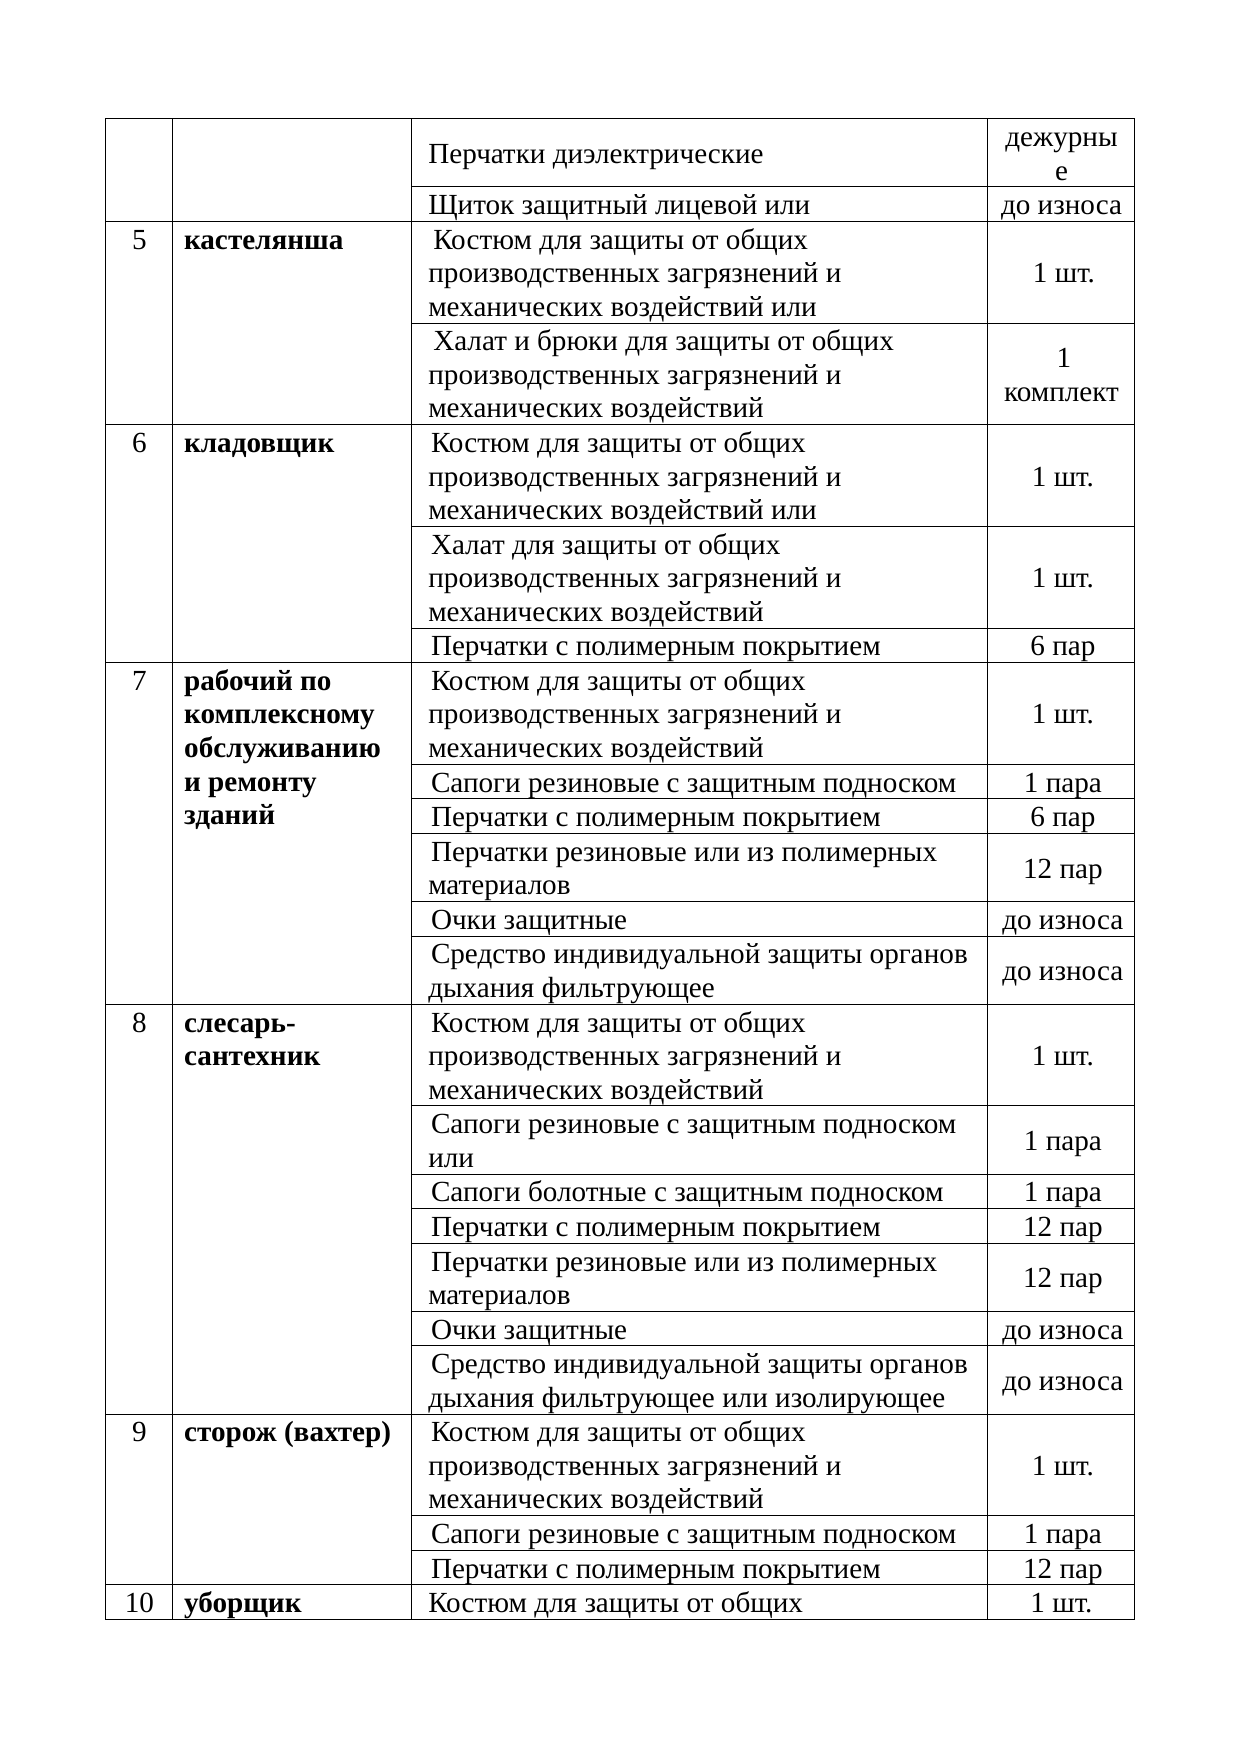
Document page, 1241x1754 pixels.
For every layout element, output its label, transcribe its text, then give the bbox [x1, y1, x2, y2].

table_cell Перчатки с полимерным покрытием [412, 1551, 987, 1584]
table_cell Перчатки с полимерным покрытием [412, 1209, 987, 1243]
table_cell 8 [106, 1005, 172, 1413]
table_cell Костюм для защиты от общих производственных загрязнений и механических воздействий [412, 1415, 987, 1515]
table_cell 12 пар [988, 1551, 1134, 1584]
table_cell 1 шт. [988, 527, 1134, 627]
table_cell до износа [988, 937, 1134, 1004]
table_cell слесарь-сантехник [173, 1005, 411, 1413]
table_cell сторож (вахтер) [173, 1415, 411, 1584]
table_cell Очки защитные [412, 902, 987, 936]
table_cell Перчатки резиновые или из полимерных материалов [412, 1244, 987, 1311]
table_cell 1 шт. [988, 1005, 1134, 1105]
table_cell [412, 1585, 987, 1619]
table_cell кастелянша [173, 222, 411, 424]
table_cell 12 пар [988, 834, 1134, 901]
table_cell Сапоги резиновые с защитным подноском или [412, 1106, 987, 1173]
table_cell дежурные [988, 119, 1134, 186]
table_cell 5 [106, 222, 172, 424]
table_cell Костюм для защиты от общих производственных загрязнений и механических воздействий [412, 663, 987, 764]
table_cell Средство индивидуальной защиты органов дыхания фильтрующее или изолирующее [412, 1346, 987, 1413]
table_cell до износа [988, 1312, 1134, 1345]
table_cell рабочий по комплексному обслуживанию и ремонту зданий [173, 663, 411, 1004]
table_cell 12 пар [988, 1244, 1134, 1311]
table_cell Халат и брюки для защиты от общих производственных загрязнений и механических воздействий [412, 324, 987, 424]
table_cell 1 пара [988, 1106, 1134, 1173]
table_cell Сапоги резиновые с защитным подноском [412, 1516, 987, 1550]
table_cell Халат для защиты от общих производственных загрязнений и механических воздействий [412, 527, 987, 627]
table_cell 1 шт. [988, 663, 1134, 764]
table_cell Средство индивидуальной защиты органов дыхания фильтрующее [412, 937, 987, 1004]
table_cell Перчатки с полимерным покрытием [412, 799, 987, 833]
table_cell Перчатки диэлектрические [412, 119, 987, 186]
table_cell 7 [106, 663, 172, 1004]
table_cell 6 пар [988, 799, 1134, 833]
table_cell 1 шт. [988, 222, 1134, 322]
table_cell 1 шт. [988, 425, 1134, 526]
table_cell Костюм для защиты от общих производственных загрязнений и механических воздействий [412, 1005, 987, 1105]
table_cell 1 шт. [988, 1415, 1134, 1515]
table_cell 1 пара [988, 1516, 1134, 1550]
table_cell Щиток защитный лицевой или [412, 187, 987, 221]
table_cell Сапоги болотные с защитным подноском [412, 1175, 987, 1208]
table_cell до износа [988, 187, 1134, 221]
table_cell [173, 1585, 411, 1619]
table_cell 1 пара [988, 1175, 1134, 1208]
table_cell 6 пар [988, 629, 1134, 662]
table_cell Костюм для защиты от общих производственных загрязнений и механических воздействий или [412, 425, 987, 526]
table_cell до износа [988, 902, 1134, 936]
table_cell 1 комплект [988, 324, 1134, 424]
table_cell 1 пара [988, 765, 1134, 798]
table_cell Очки защитные [412, 1312, 987, 1345]
table_cell Сапоги резиновые с защитным подноском [412, 765, 987, 798]
table_cell 10 [106, 1585, 172, 1619]
table_cell 1 шт. [988, 1585, 1134, 1619]
table_cell Перчатки резиновые или из полимерных материалов [412, 834, 987, 901]
table_cell Перчатки с полимерным покрытием [412, 629, 987, 662]
table_cell 6 [106, 425, 172, 662]
table_cell кладовщик [173, 425, 411, 662]
table_cell 9 [106, 1415, 172, 1584]
table_cell Костюм для защиты от общих производственных загрязнений и механических воздействий или [412, 222, 987, 322]
table_cell 12 пар [988, 1209, 1134, 1243]
table_cell до износа [988, 1346, 1134, 1413]
